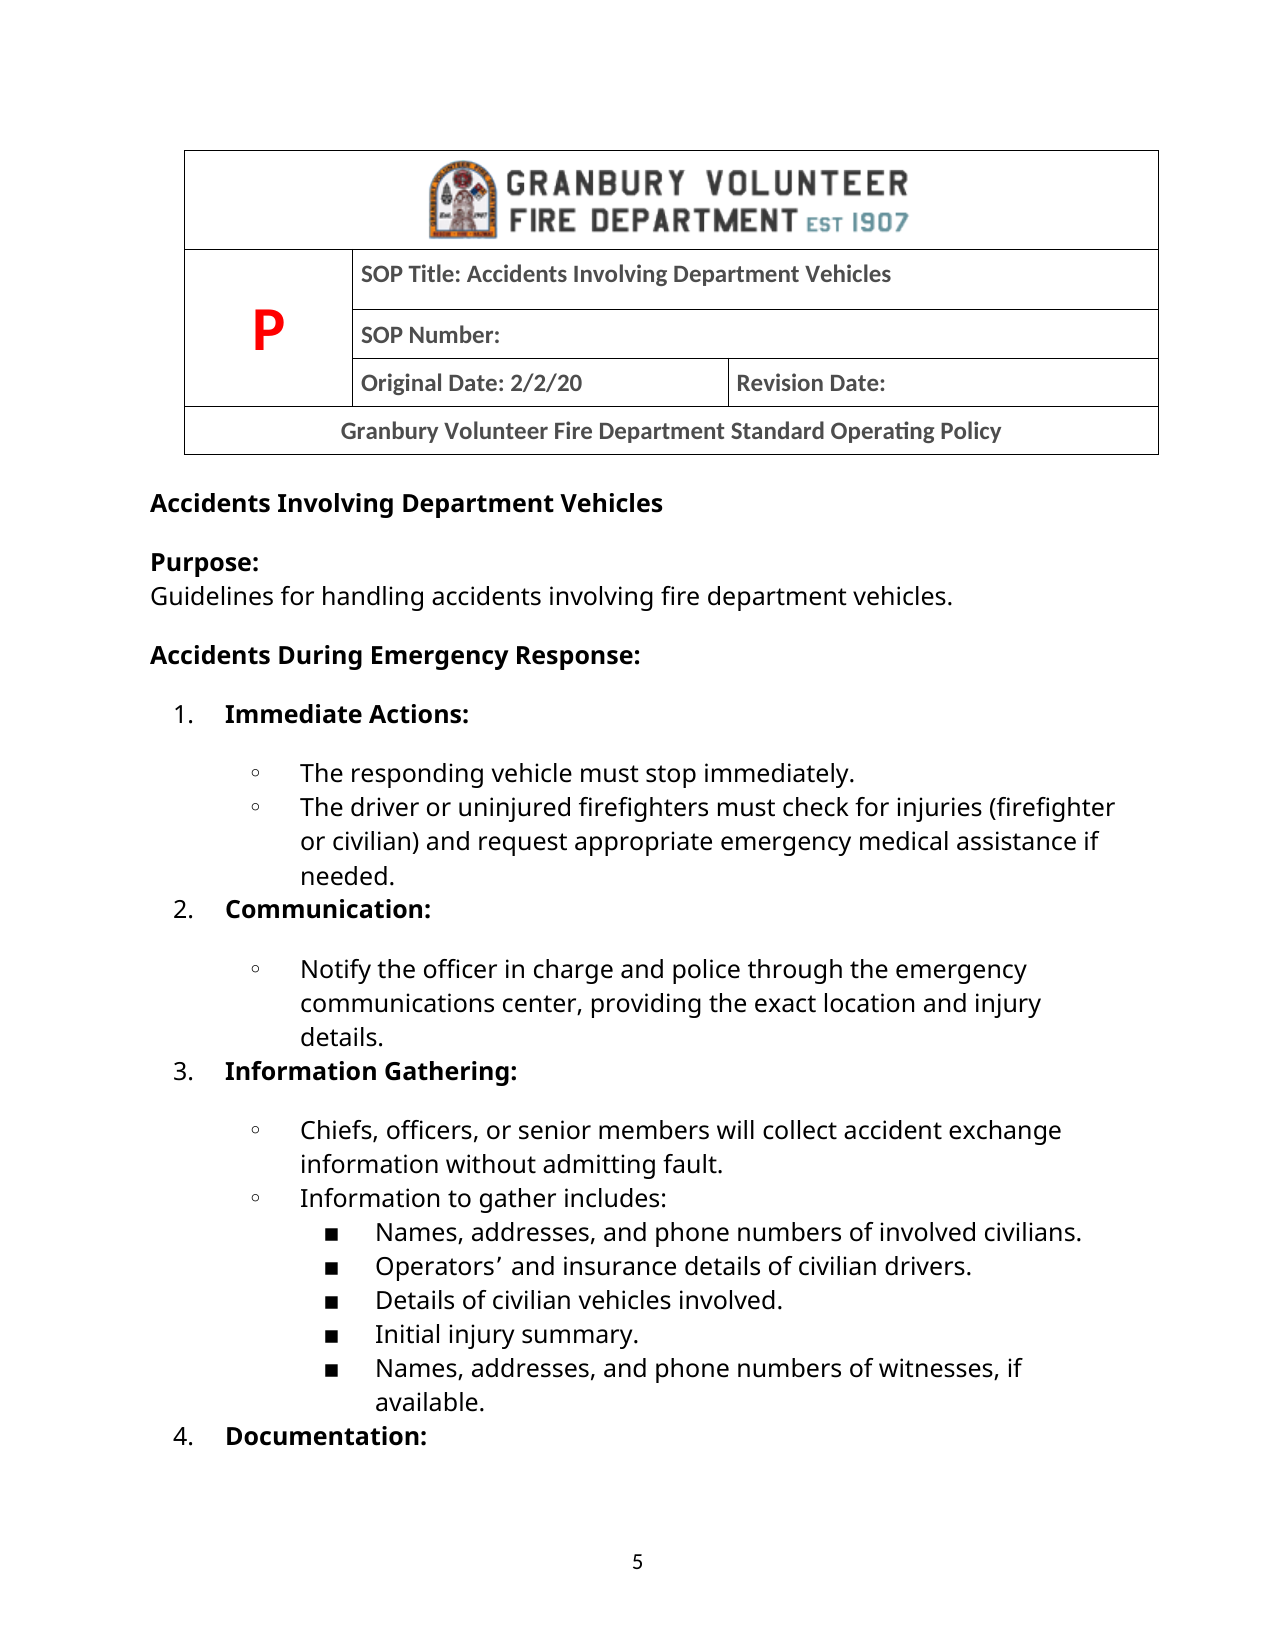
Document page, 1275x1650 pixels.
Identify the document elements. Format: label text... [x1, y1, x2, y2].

list Documentation: [173, 1419, 1125, 1453]
list Names, addresses, and phone numbers of involved civilians. [323, 1215, 1125, 1249]
table_cell Original Date: 2/2/20 [353, 359, 728, 406]
text Accidents Involving Department Vehicles [150, 486, 1125, 520]
table_cell SOP Title: Accidents Involving Department Vehicles [353, 250, 1158, 309]
picture [426, 159, 916, 241]
table_cell Granbury Volunteer Fire Department Standard Operating Policy [185, 407, 1158, 454]
list Communication: [173, 892, 1125, 926]
list Details of civilian vehicles involved. [323, 1283, 1125, 1317]
list Initial injury summary. [323, 1317, 1125, 1351]
list Information Gathering: [173, 1053, 1125, 1087]
text Purpose: Guidelines for handling accidents involving fire department vehicles. [150, 545, 1125, 613]
list Notify the officer in charge and police through the emergency communications center, providing the exact location and injury details. [248, 951, 1125, 1053]
table_cell P [185, 250, 352, 406]
list Immediate Actions: [173, 697, 1125, 731]
table_header [185, 151, 1158, 249]
list Information to gather includes: [248, 1181, 1125, 1215]
list Chiefs, officers, or senior members will collect accident exchange information without admitting fault. [248, 1112, 1125, 1181]
text Accidents During Emergency Response: [150, 638, 1125, 672]
table_cell SOP Number: [353, 310, 1158, 358]
list The driver or uninjured firefighters must check for injuries (firefighter or civilian) and request appropriate emergency medical assistance if needed. [248, 790, 1125, 892]
list Operators’ and insurance details of civilian drivers. [323, 1249, 1125, 1283]
table_cell Revision Date: [729, 359, 1158, 406]
list Names, addresses, and phone numbers of witnesses, if available. [323, 1351, 1125, 1419]
list The responding vehicle must stop immediately. [248, 756, 1125, 790]
